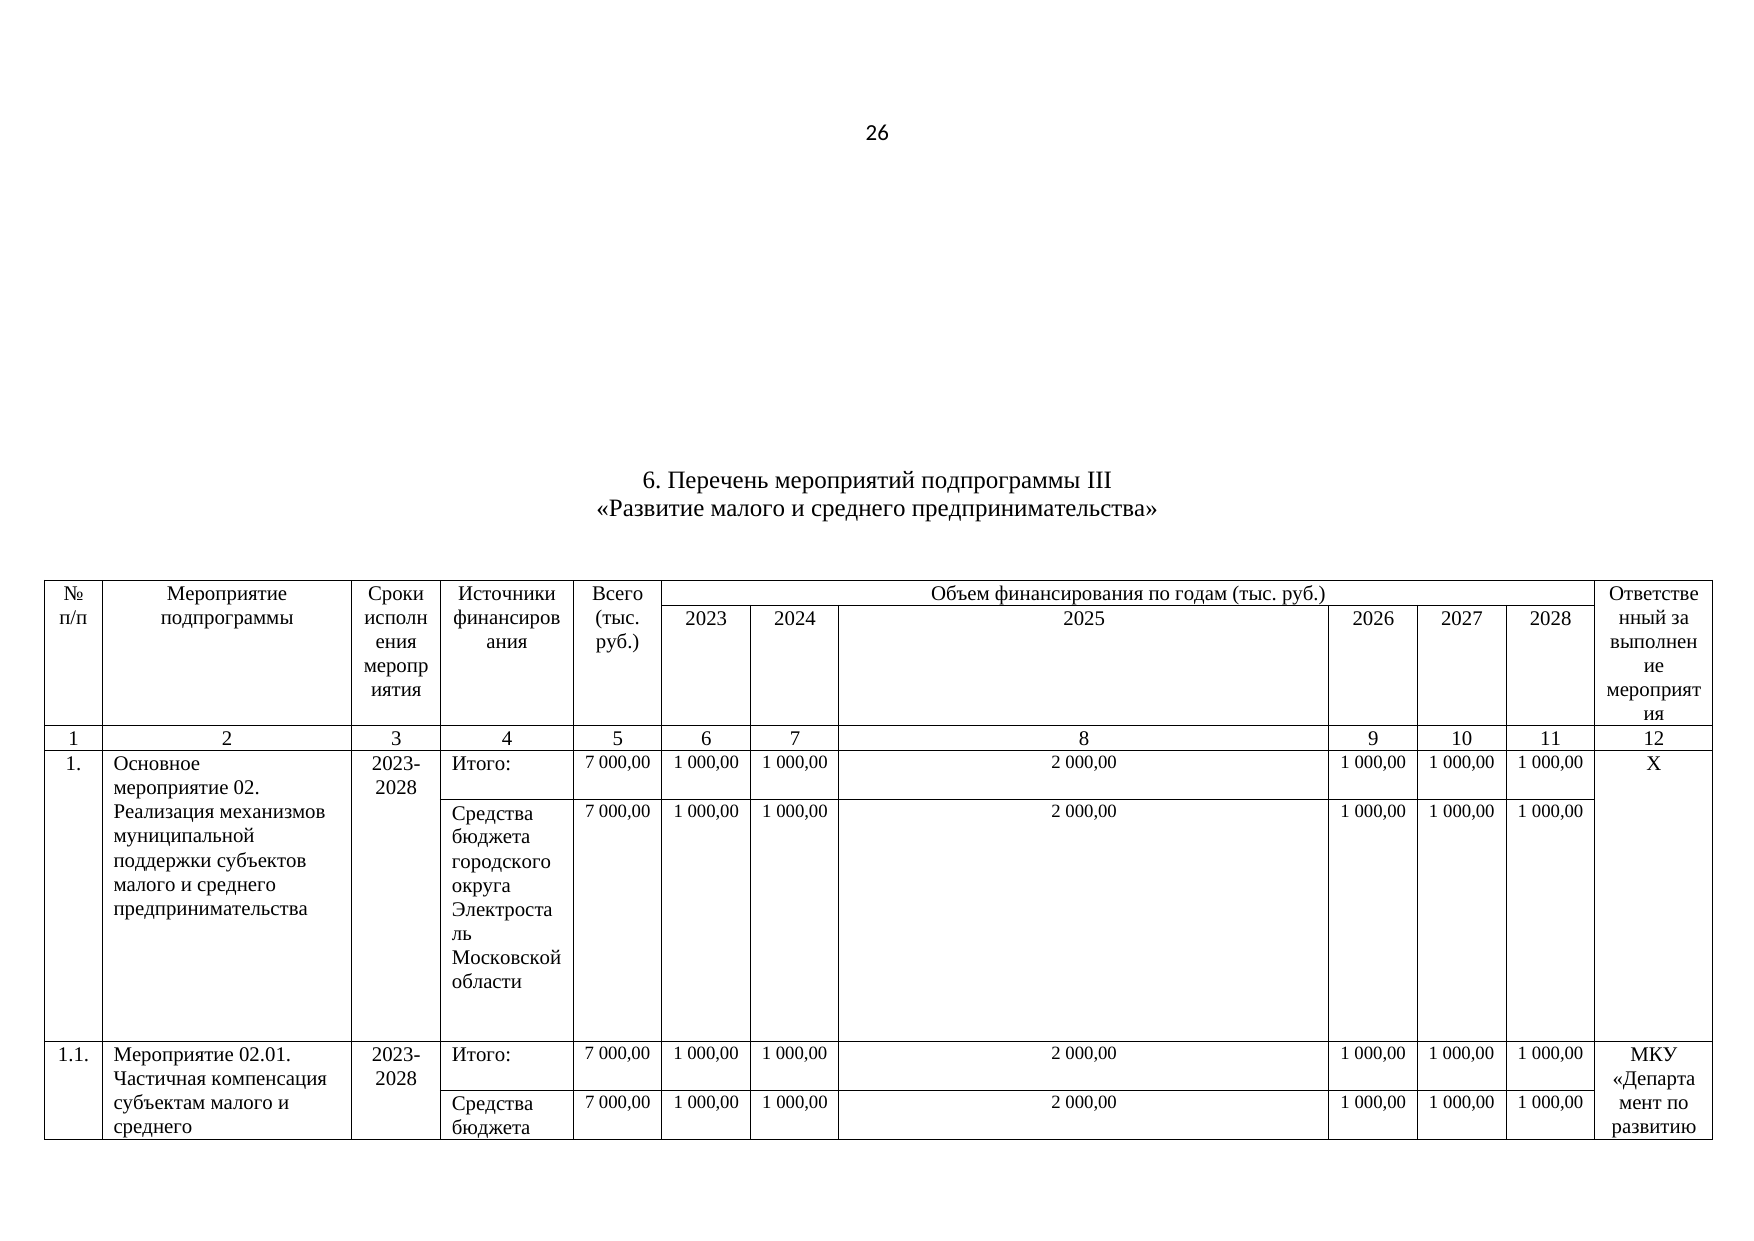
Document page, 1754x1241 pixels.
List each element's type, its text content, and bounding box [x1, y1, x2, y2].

table_cell Х [1595, 751, 1712, 1041]
table_cell 10 [1418, 726, 1506, 750]
table_cell 2026 [1329, 606, 1417, 725]
table_cell 1 000,00 [751, 800, 838, 1041]
table_cell 2025 [839, 606, 1328, 725]
table_cell 1 000,00 [751, 1091, 838, 1139]
table_cell 7 [751, 726, 838, 750]
table_cell 7 000,00 [574, 1042, 661, 1090]
table_cell 1 000,00 [1329, 751, 1417, 799]
table_cell Мероприятие 02.01. Частичная компенсация субъектам малого и среднего предпринимательства затрат, связанных с приобретением оборудования [103, 1042, 351, 1139]
table_cell 2 [103, 726, 351, 750]
table_cell 1. [45, 751, 102, 1041]
table_cell МКУ «Департамент по развитию промышленности, инвестиционной политике и рекламе» [1595, 1042, 1712, 1139]
table_cell Итого: [441, 751, 573, 799]
table_cell 1 000,00 [662, 1042, 750, 1090]
table_cell 2 000,00 [839, 751, 1328, 799]
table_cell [441, 1091, 573, 1139]
table_header Мероприятие подпрограммы [103, 581, 351, 725]
table_cell 2024 [751, 606, 838, 725]
table_header Всего (тыс. руб.) [574, 581, 661, 725]
table_cell 1 000,00 [751, 751, 838, 799]
table_cell Итого: [441, 1042, 573, 1090]
table_cell 2028 [1507, 606, 1594, 725]
table_cell 8 [839, 726, 1328, 750]
table_cell 1 000,00 [1507, 1042, 1594, 1090]
table_cell 2023 [662, 606, 750, 725]
table_cell 1 000,00 [1329, 800, 1417, 1041]
table_cell 1 000,00 [1329, 1042, 1417, 1090]
table_header № п/п [45, 581, 102, 725]
table_cell 3 [352, 726, 440, 750]
table_cell 2 000,00 [839, 1042, 1328, 1090]
table_cell 1 000,00 [1329, 1091, 1417, 1139]
table_cell 2 000,00 [839, 800, 1328, 1041]
table_cell 12 [1595, 726, 1712, 750]
table_cell 2023-2028 [352, 751, 440, 1041]
table_cell 1 [45, 726, 102, 750]
table_cell Средства бюджета городского округа Электросталь Московской области [441, 800, 573, 1041]
table_cell 5 [574, 726, 661, 750]
table_header Ответственный за выполнение мероприятия [1595, 581, 1712, 725]
table_cell 1 000,00 [662, 1091, 750, 1139]
table_cell 1 000,00 [1418, 800, 1506, 1041]
table_cell 7 000,00 [574, 1091, 661, 1139]
table_cell 1 000,00 [751, 1042, 838, 1090]
table_cell Основное мероприятие 02. Реализация механизмов муниципальной поддержки субъектов малого и среднего предпринимательства [103, 751, 351, 1041]
table_cell 2027 [1418, 606, 1506, 725]
table_cell 1 000,00 [1507, 751, 1594, 799]
table_cell 7 000,00 [574, 800, 661, 1041]
table_cell 1 000,00 [662, 800, 750, 1041]
text «Развитие малого и среднего предпринимательства» [118, 493, 1636, 522]
table_header Объем финансирования по годам (тыс. руб.) [662, 581, 1594, 605]
table_cell 1 000,00 [1418, 1091, 1506, 1139]
table_cell 1.1. [45, 1042, 102, 1139]
table_cell 6 [662, 726, 750, 750]
table_cell 7 000,00 [574, 751, 661, 799]
table_cell 2 000,00 [839, 1091, 1328, 1139]
table_cell 1 000,00 [1418, 1042, 1506, 1090]
table_cell 1 000,00 [1507, 1091, 1594, 1139]
table_header Сроки исполнения мероприятия [352, 581, 440, 725]
table_header Источники финансирования [441, 581, 573, 725]
table_cell 1 000,00 [1507, 800, 1594, 1041]
table_cell 2023-2028 [352, 1042, 440, 1139]
table_cell 11 [1507, 726, 1594, 750]
table_cell 9 [1329, 726, 1417, 750]
table_cell 1 000,00 [1418, 751, 1506, 799]
text 6. Перечень мероприятий подпрограммы III [118, 465, 1636, 493]
table_cell 4 [441, 726, 573, 750]
table_cell 1 000,00 [662, 751, 750, 799]
